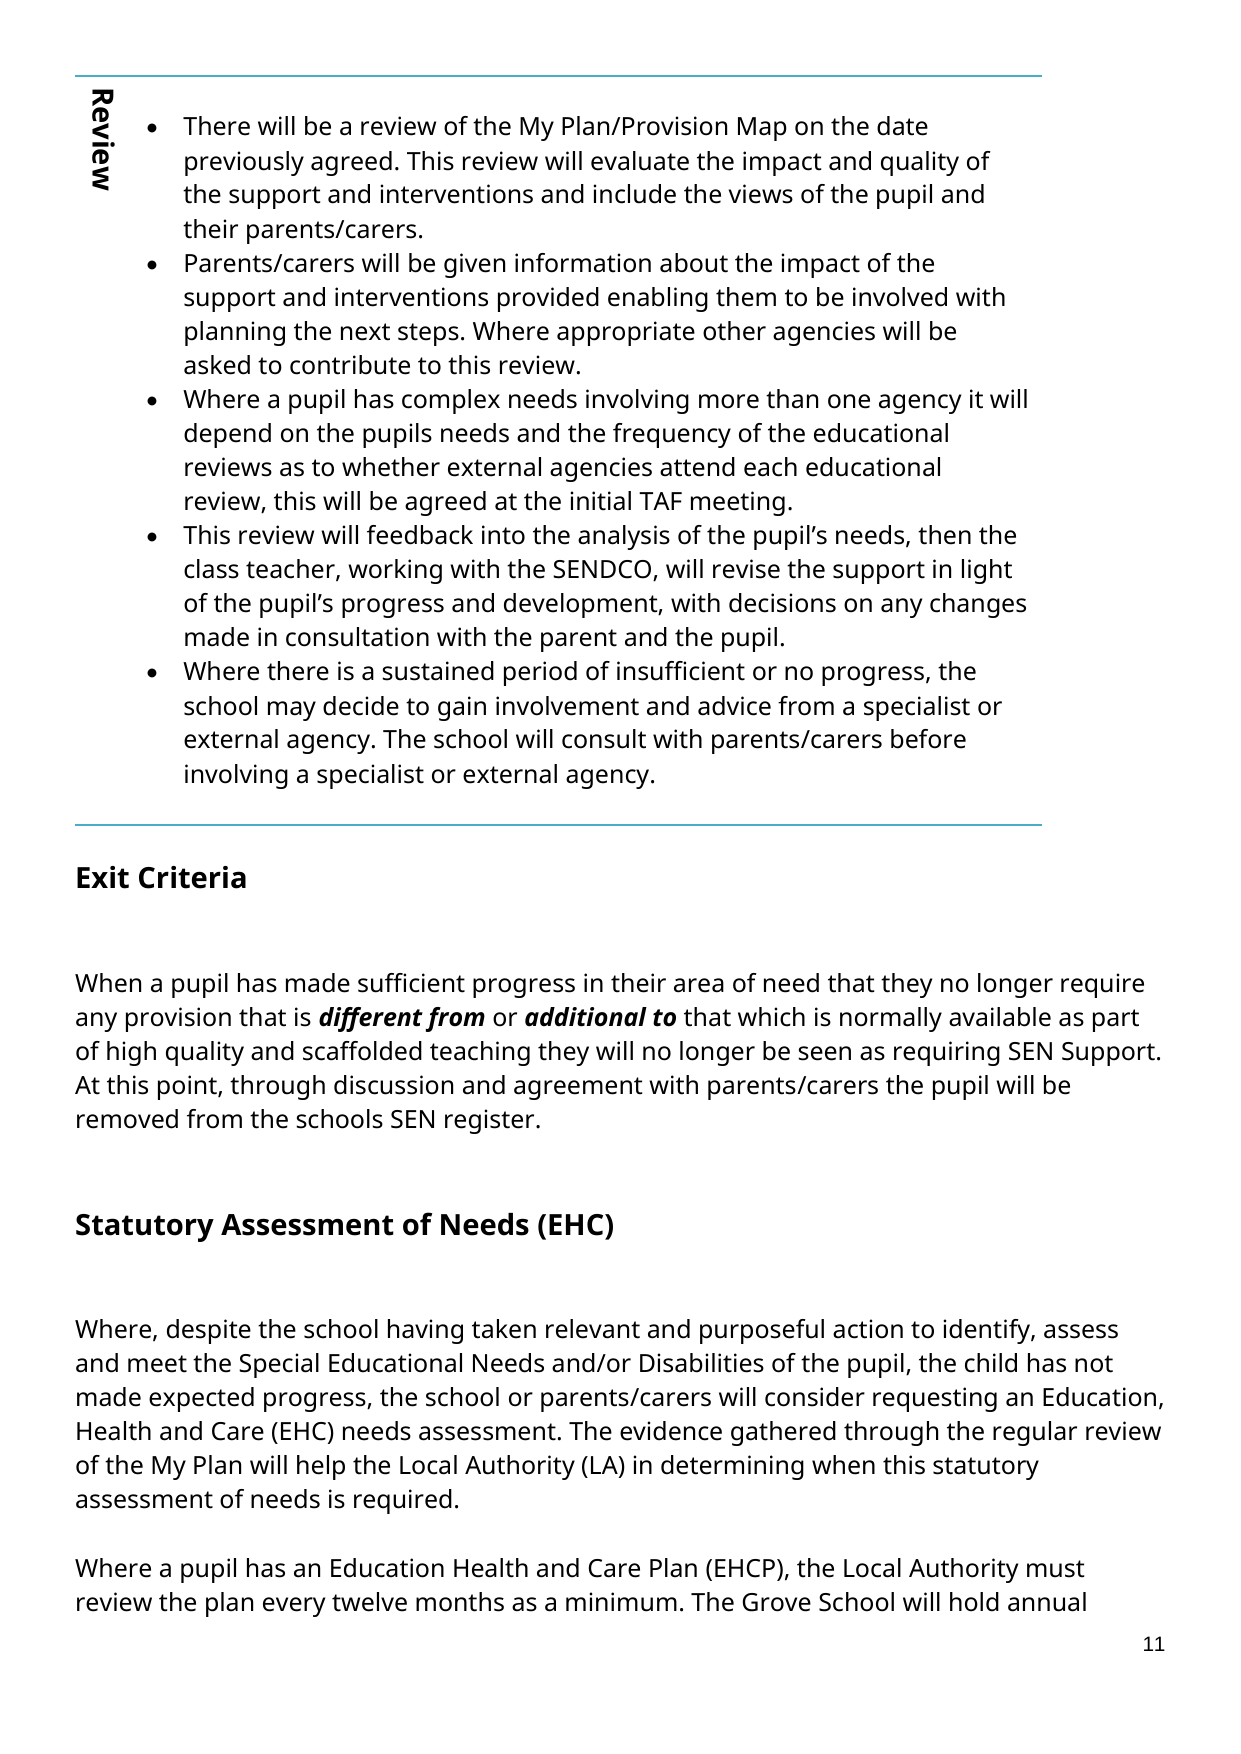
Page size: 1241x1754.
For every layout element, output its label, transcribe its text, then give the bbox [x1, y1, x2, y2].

text Statutory Assessment of Needs (EHC) [75, 1204, 1165, 1244]
table_cell Review [75, 77, 135, 824]
text Exit Criteria [75, 858, 1165, 897]
text When a pupil has made sufficient progress in their area of need that they no longer require any provision that is different from or additional to that which is normally available as part of high quality and scaffolded teaching they will no longer be seen as requiring SEN Support. At this point, through discussion and agreement with parents/carers the pupil will be removed from the schools SEN register. [75, 966, 1165, 1136]
text Where, despite the school having taken relevant and purposeful action to identify, assess and meet the Special Educational Needs and/or Disabilities of the pupil, the child has not made expected progress, the school or parents/carers will consider requesting an Education, Health and Care (EHC) needs assessment. The evidence gathered through the regular review of the My Plan will help the Local Authority (LA) in determining when this statutory assessment of needs is required. [75, 1312, 1165, 1516]
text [75, 1550, 1165, 1618]
table_cell There will be a review of the My Plan/Provision Map on the date previously agreed. This review will evaluate the impact and quality of the support and interventions and include the views of the pupil and their parents/carers. Parents/carers will be given information about the impact of the support and interventions provided enabling them to be involved with planning the next steps. Where appropriate other agencies will be asked to contribute to this review. Where a pupil has complex needs involving more than one agency it will depend on the pupils needs and the frequency of the educational reviews as to whether external agencies attend each educational review, this will be agreed at the initial TAF meeting. This review will feedback into the analysis of the pupil’s needs, then the class teacher, working with the SENDCO, will revise the support in light of the pupil’s progress and development, with decisions on any changes made in consultation with the parent and the pupil. Where there is a sustained period of insufficient or no progress, the school may decide to gain involvement and advice from a specialist or external agency. The school will consult with parents/carers before involving a specialist or external agency. [135, 77, 1042, 824]
